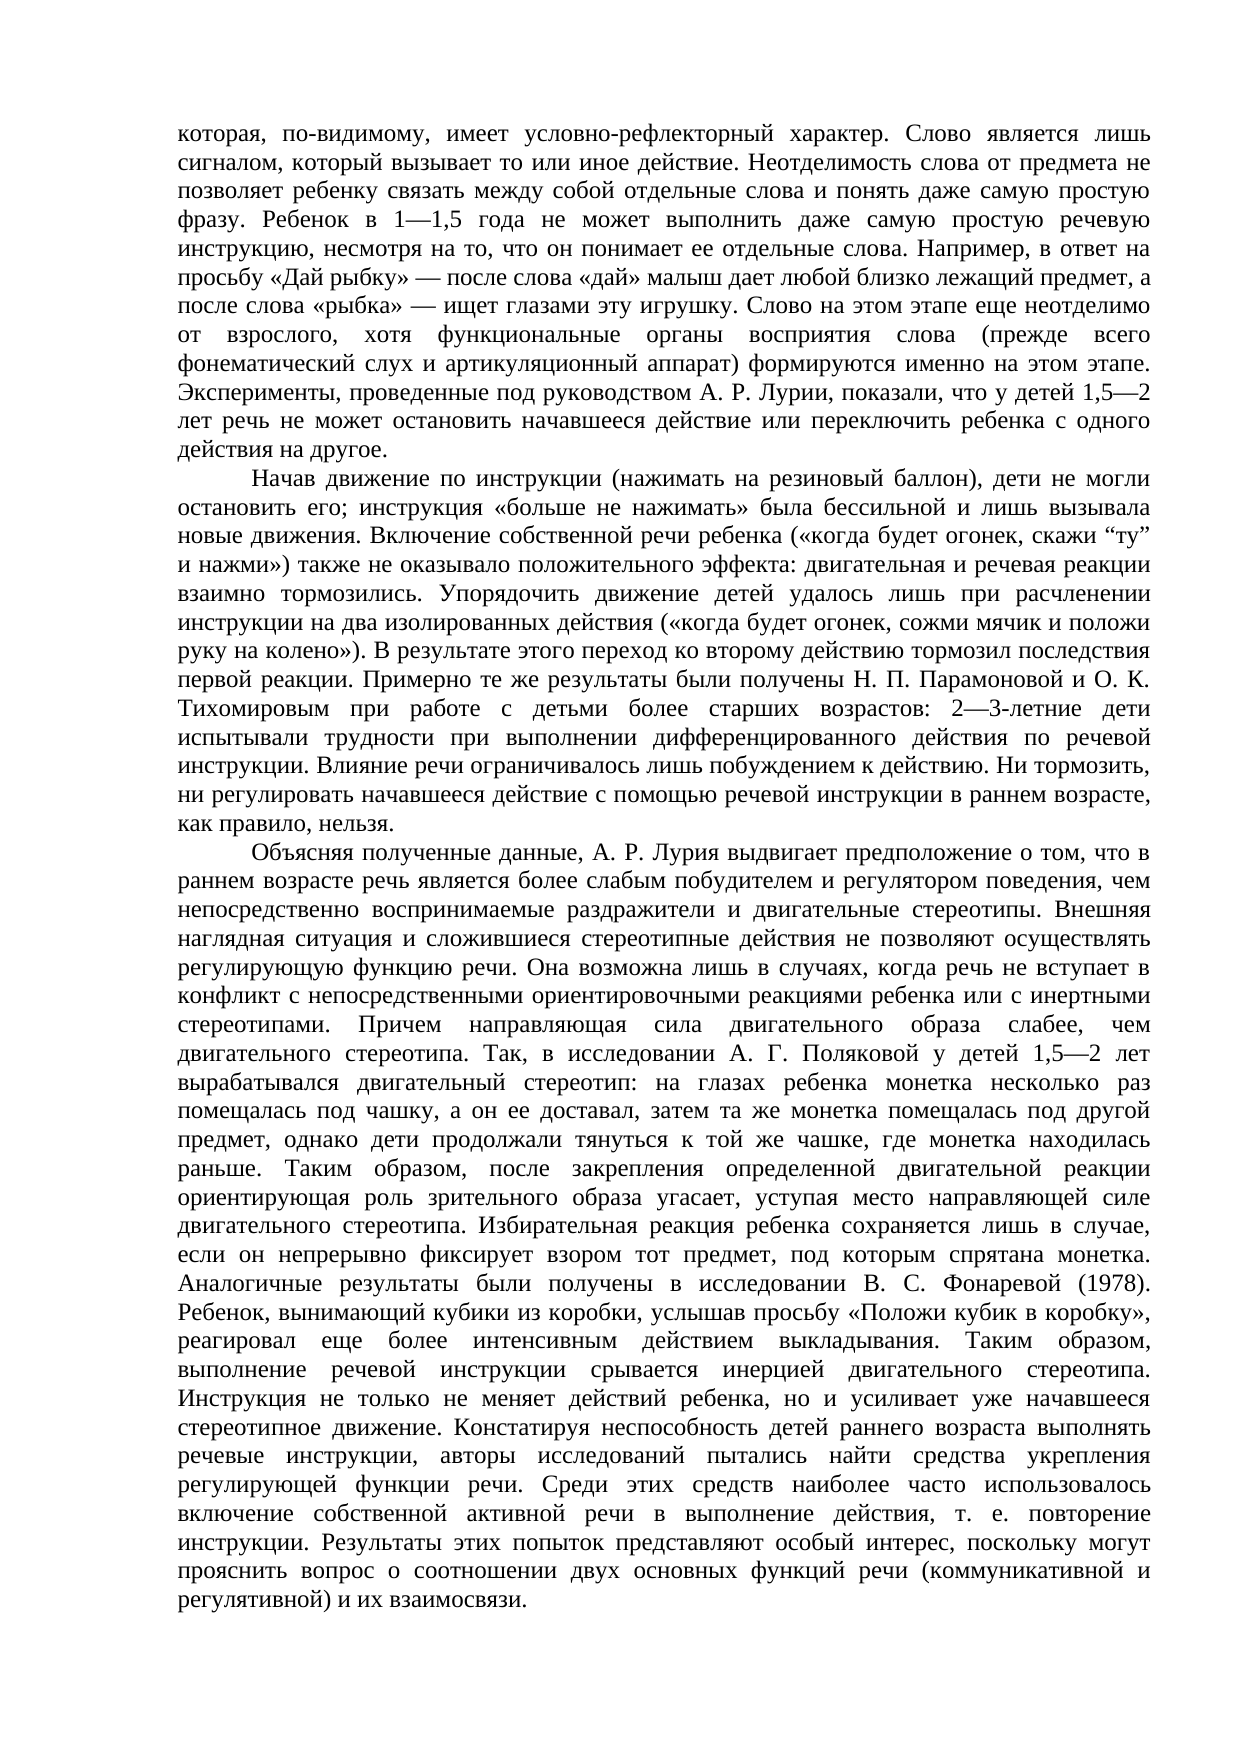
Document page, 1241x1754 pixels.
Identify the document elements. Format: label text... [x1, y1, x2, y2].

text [177, 118, 1152, 463]
text Начав движение по инструкции (нажимать на резиновый баллон), дети не могли остановить его; инструкция «больше не нажимать» была бессильной и лишь вызывала новые движения. Включение собственной речи ребенка («когда будет огонек, скажи “ту” и нажми») также не оказывало положительного эффекта: двигательная и речевая реакции взаимно тормозились. Упорядочить движение детей удалось лишь при расчленении инструкции на два изолированных действия («когда будет огонек, сожми мячик и положи руку на колено»). В результате этого переход ко второму действию тормозил последствия первой реакции. Примерно те же результаты были получены Н. П. Парамоновой и О. К. Тихомировым при работе с детьми более старших возрастов: 2—3-летние дети испытывали трудности при выполнении дифференцированного действия по речевой инструкции. Влияние речи ограничивалось лишь побуждением к действию. Ни тормозить, ни регулировать начавшееся действие с помощью речевой инструкции в раннем возрасте, как правило, нельзя. [177, 463, 1152, 837]
text Объясняя полученные данные, А. Р. Лурия выдвигает предположение о том, что в раннем возрасте речь является более слабым побудителем и регулятором поведения, чем непосредственно воспринимаемые раздражители и двигательные стереотипы. Внешняя наглядная ситуация и сложившиеся стереотипные действия не позволяют осуществлять регулирующую функцию речи. Она возможна лишь в случаях, когда речь не вступает в конфликт с непосредственными ориентировочными реакциями ребенка или с инертными стереотипами. Причем направляющая сила двигательного образа слабее, чем двигательного стереотипа. Так, в исследовании А. Г. Поляковой у детей 1,5—2 лет вырабатывался двигательный стереотип: на глазах ребенка монетка несколько раз помещалась под чашку, а он ее доставал, затем та же монетка помещалась под другой предмет, однако дети продолжали тянуться к той же чашке, где монетка находилась раньше. Таким образом, после закрепления определенной двигательной реакции ориентирующая роль зрительного образа угасает, уступая место направляющей силе двигательного стереотипа. Избирательная реакция ребенка сохраняется лишь в случае, если он непрерывно фиксирует взором тот предмет, под которым спрятана монетка. Аналогичные результаты были получены в исследовании В. С. Фонаревой (1978). Ребенок, вынимающий кубики из коробки, услышав просьбу «Положи кубик в коробку», реагировал еще более интенсивным действием выкладывания. Таким образом, выполнение речевой инструкции срывается инерцией двигательного стереотипа. Инструкция не только не меняет действий ребенка, но и усиливает уже начавшееся стереотипное движение. Констатируя неспособность детей раннего возраста выполнять речевые инструкции, авторы исследований пытались найти средства укрепления регулирующей функции речи. Среди этих средств наиболее часто использовалось включение собственной активной речи в выполнение действия, т. е. повторение инструкции. Результаты этих попыток представляют особый интерес, поскольку могут прояснить вопрос о соотношении двух основных функций речи (коммуникативной и регулятивной) и их взаимосвязи. [177, 837, 1152, 1613]
